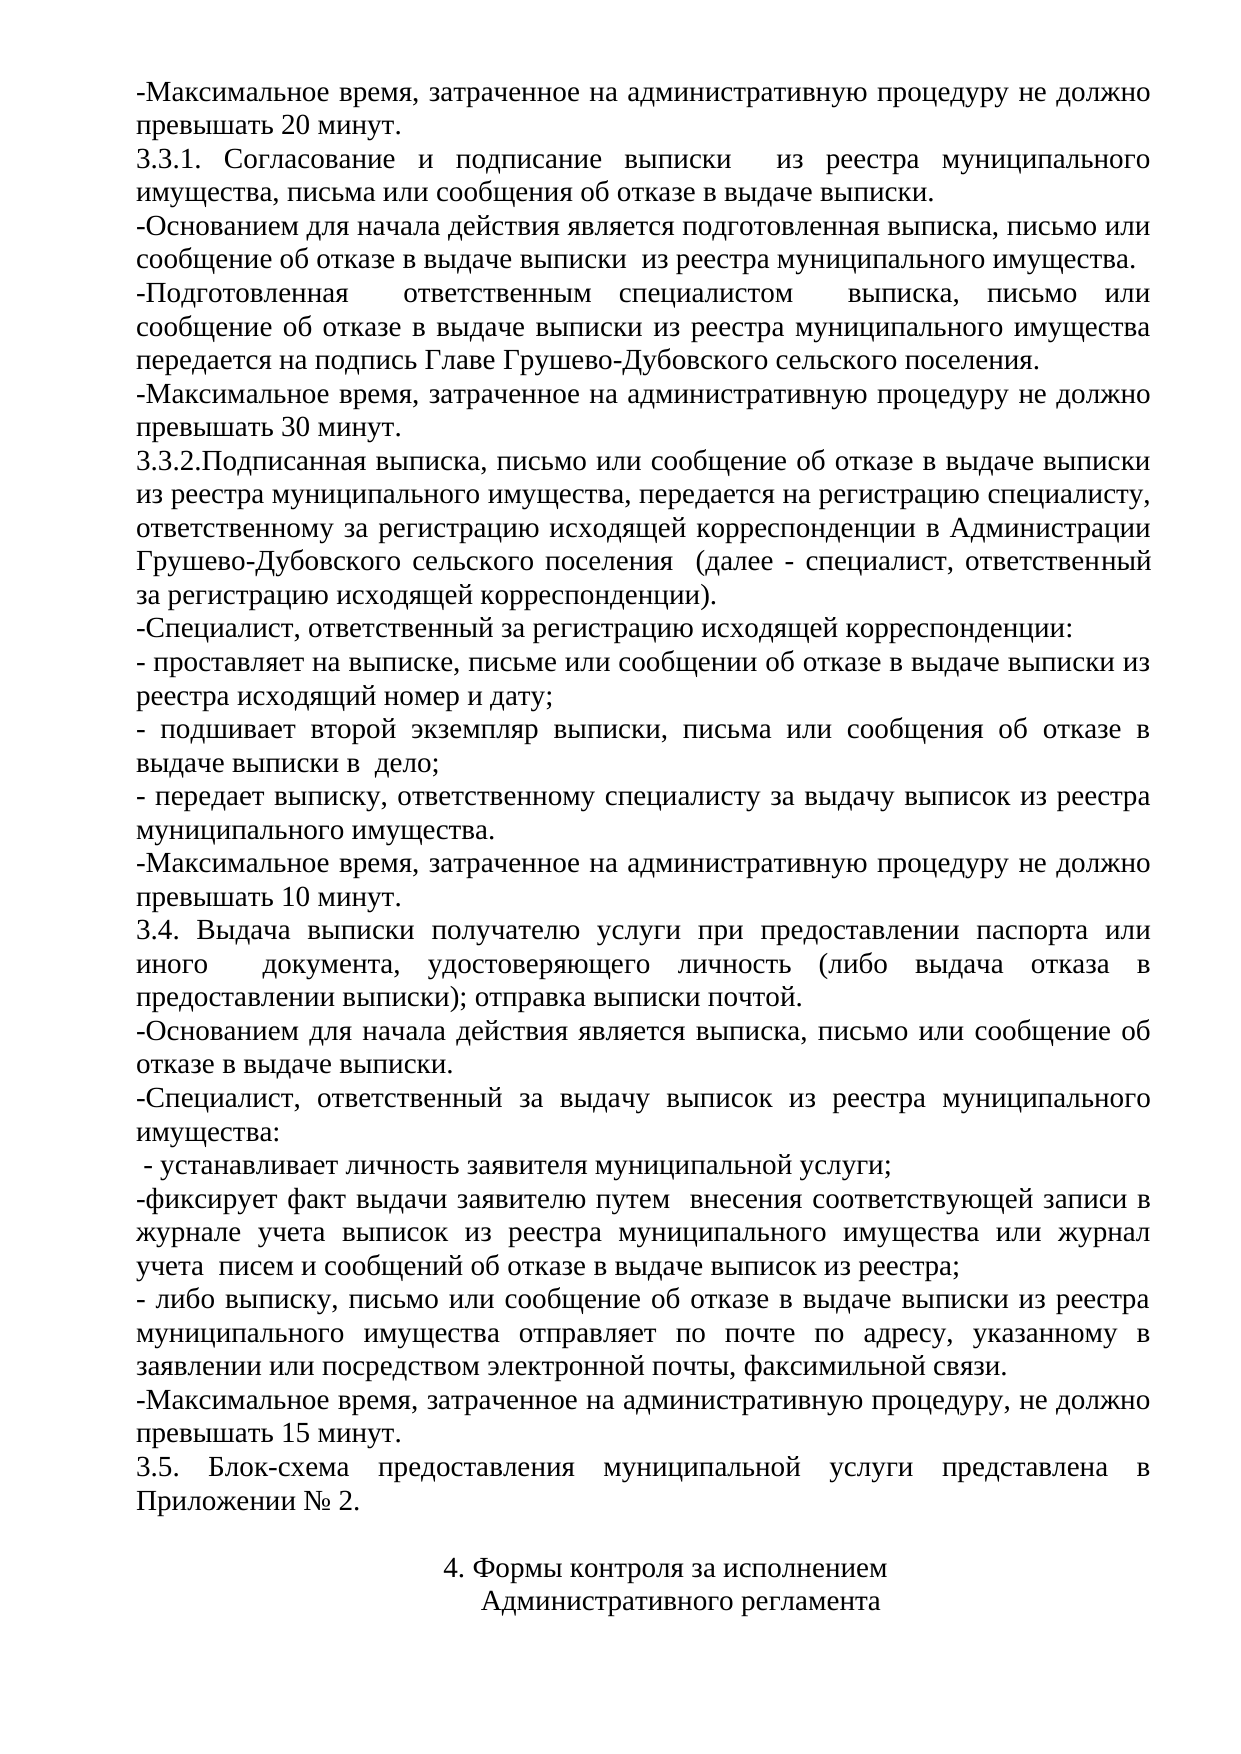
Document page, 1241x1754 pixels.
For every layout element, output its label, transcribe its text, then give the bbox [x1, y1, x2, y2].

text - передает выписку, ответственному специалисту за выдачу выписок из реестра муниципального имущества. [136, 778, 1152, 845]
text 4. Формы контроля за исполнением [136, 1550, 1152, 1583]
text -Основанием для начала действия является подготовленная выписка, письмо или сообщение об отказе в выдаче выписки из реестра муниципального имущества. [136, 208, 1152, 275]
text -Максимальное время, затраченное на административную процедуру не должно превышать 30 минут. [136, 376, 1152, 443]
text -Максимальное время, затраченное на административную процедуру не должно превышать 20 минут. [136, 74, 1152, 141]
text - либо выписку, письмо или сообщение об отказе в выдаче выписки из реестра муниципального имущества отправляет по почте по адресу, указанному в заявлении или посредством электронной почты, факсимильной связи. [136, 1281, 1152, 1382]
text -фиксирует факт выдачи заявителю путем внесения соответствующей записи в журнале учета выписок из реестра муниципального имущества или журнал учета писем и сообщений об отказе в выдаче выписок из реестра; [136, 1181, 1152, 1281]
text 3.4. Выдача выписки получателю услуги при предоставлении паспорта или иного документа, удостоверяющего личность (либо выдача отказа в предоставлении выписки); отправка выписки почтой. [136, 912, 1152, 1013]
text 3.5. Блок-схема предоставления муниципальной услуги представлена в Приложении № 2. [136, 1449, 1152, 1516]
text -Максимальное время, затраченное на административную процедуру не должно превышать 10 минут. [136, 845, 1152, 912]
text Административного регламента [136, 1583, 1152, 1617]
text 3.3.2.Подписанная выписка, письмо или сообщение об отказе в выдаче выписки из реестра муниципального имущества, передается на регистрацию специалисту, ответственному за регистрацию исходящей корреспонденции в Администрации Грушево-Дубовского сельского поселения (далее - специалист, ответственный за регистрацию исходящей корреспонденции). [136, 443, 1152, 611]
text - проставляет на выписке, письме или сообщении об отказе в выдаче выписки из реестра исходящий номер и дату; [136, 644, 1152, 711]
text -Основанием для начала действия является выписка, письмо или сообщение об отказе в выдаче выписки. [136, 1013, 1152, 1080]
text -Подготовленная ответственным специалистом выписка, письмо или сообщение об отказе в выдаче выписки из реестра муниципального имущества передается на подпись Главе Грушево-Дубовского сельского поселения. [136, 275, 1152, 376]
text - устанавливает личность заявителя муниципальной услуги; [136, 1147, 1152, 1181]
text -Максимальное время, затраченное на административную процедуру, не должно превышать 15 минут. [136, 1382, 1152, 1449]
text - подшивает второй экземпляр выписки, письма или сообщения об отказе в выдаче выписки в дело; [136, 711, 1152, 778]
text 3.3.1. Согласование и подписание выписки из реестра муниципального имущества, письма или сообщения об отказе в выдаче выписки. [136, 141, 1152, 208]
text -Специалист, ответственный за регистрацию исходящей корреспонденции: [136, 611, 1152, 644]
text -Специалист, ответственный за выдачу выписок из реестра муниципального имущества: [136, 1080, 1152, 1147]
